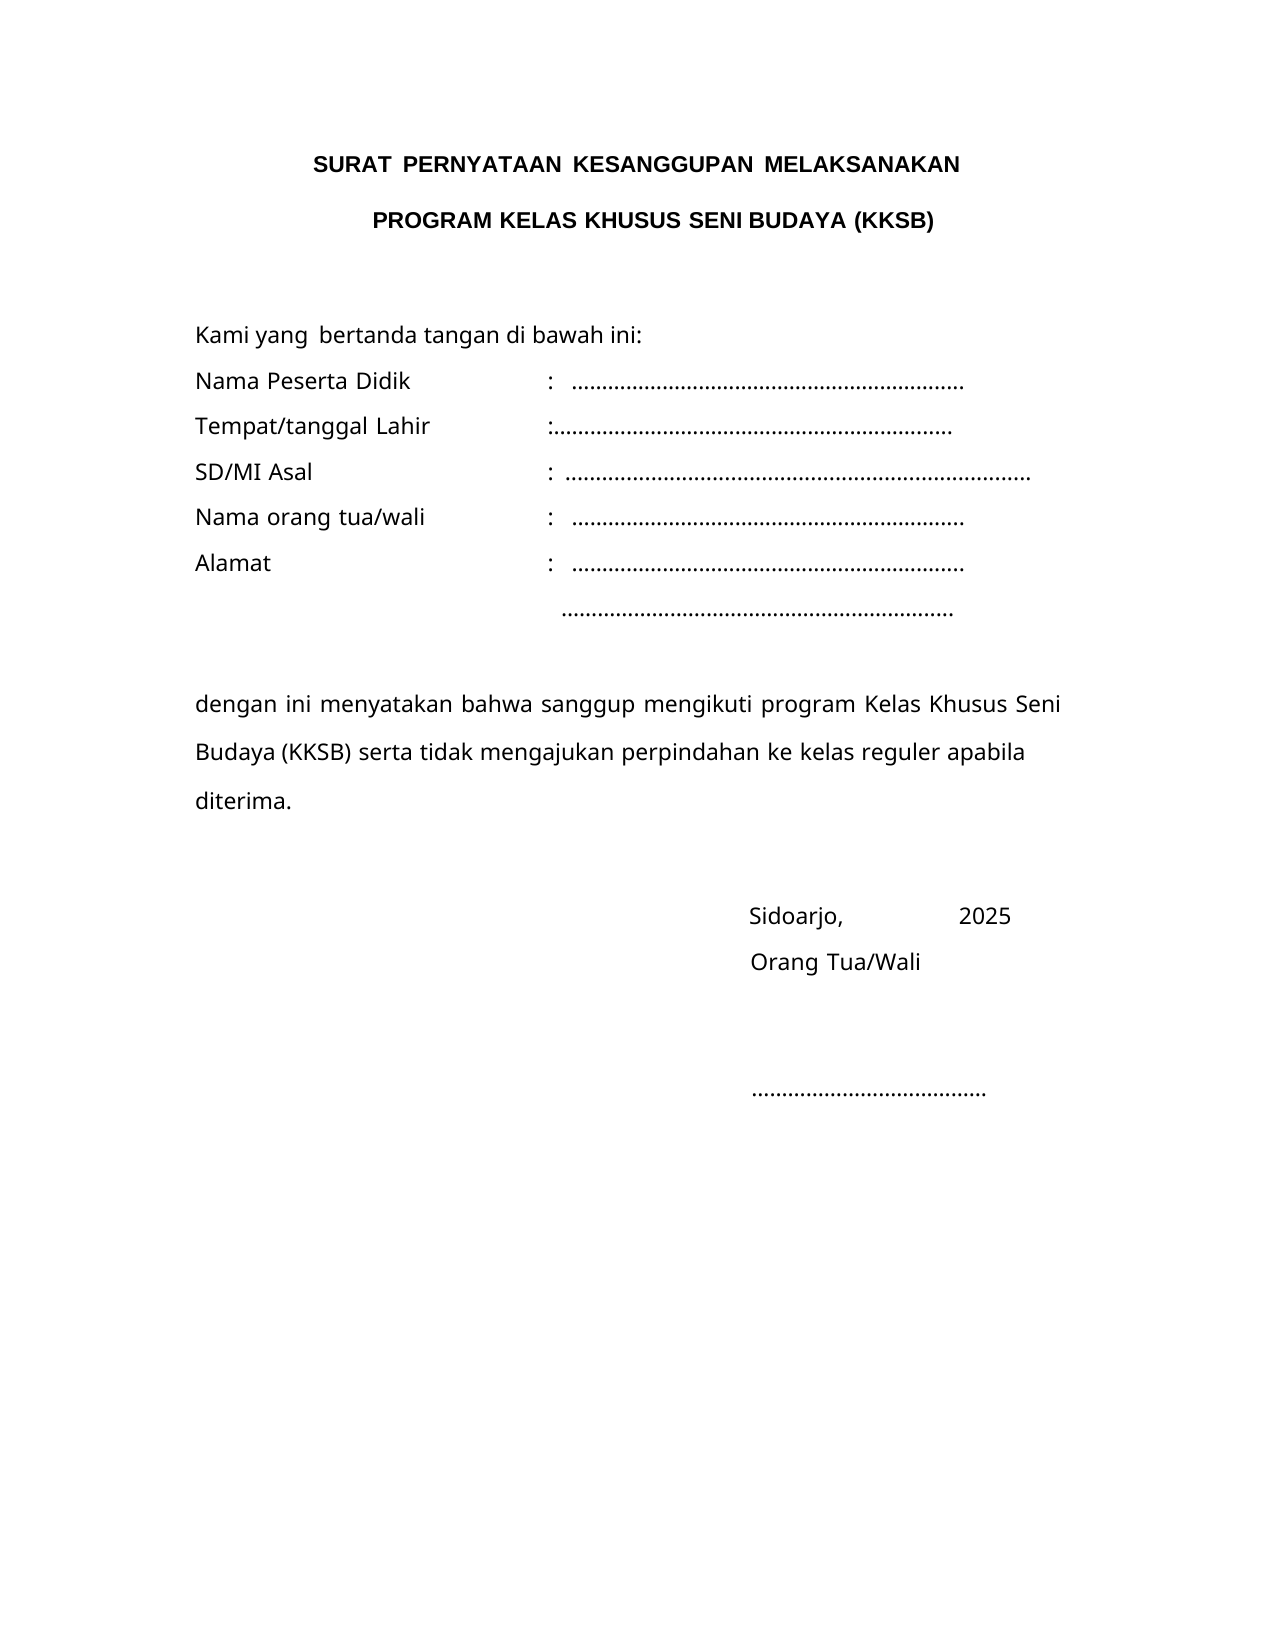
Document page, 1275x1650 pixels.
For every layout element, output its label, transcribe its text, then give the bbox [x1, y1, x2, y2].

text Orang Tua/Wali [750, 946, 1096, 977]
title SURAT PERNYATAAN KESANGGUPAN MELAKSANAKAN PROGRAM KELAS KHUSUS SENI BUDAYA (KKSB) [313, 151, 1078, 233]
text Nama orang tua/wali : ……………………………………………………..... [195, 501, 1096, 532]
text Alamat : ……………………………………………………..... [195, 547, 1096, 578]
text Sidoarjo, 2025 [749, 900, 1096, 931]
text Nama Peserta Didik : ……………………………………………………..... [195, 365, 1096, 396]
text ……………………………………………………..... [561, 592, 1096, 623]
text SD/MI Asal : ............................................................................ [195, 456, 1096, 487]
text Kami yang bertanda tangan di bawah ini: [195, 319, 1096, 351]
text Tempat/tanggal Lahir :……………………………………………………...... [195, 410, 1096, 441]
text ………………………………… [751, 1072, 1096, 1103]
text dengan ini menyatakan bahwa sanggup mengikuti program Kelas Khusus Seni Budaya (KKSB) serta tidak mengajukan perpindahan ke kelas reguler apabila diterima. [195, 688, 1078, 816]
